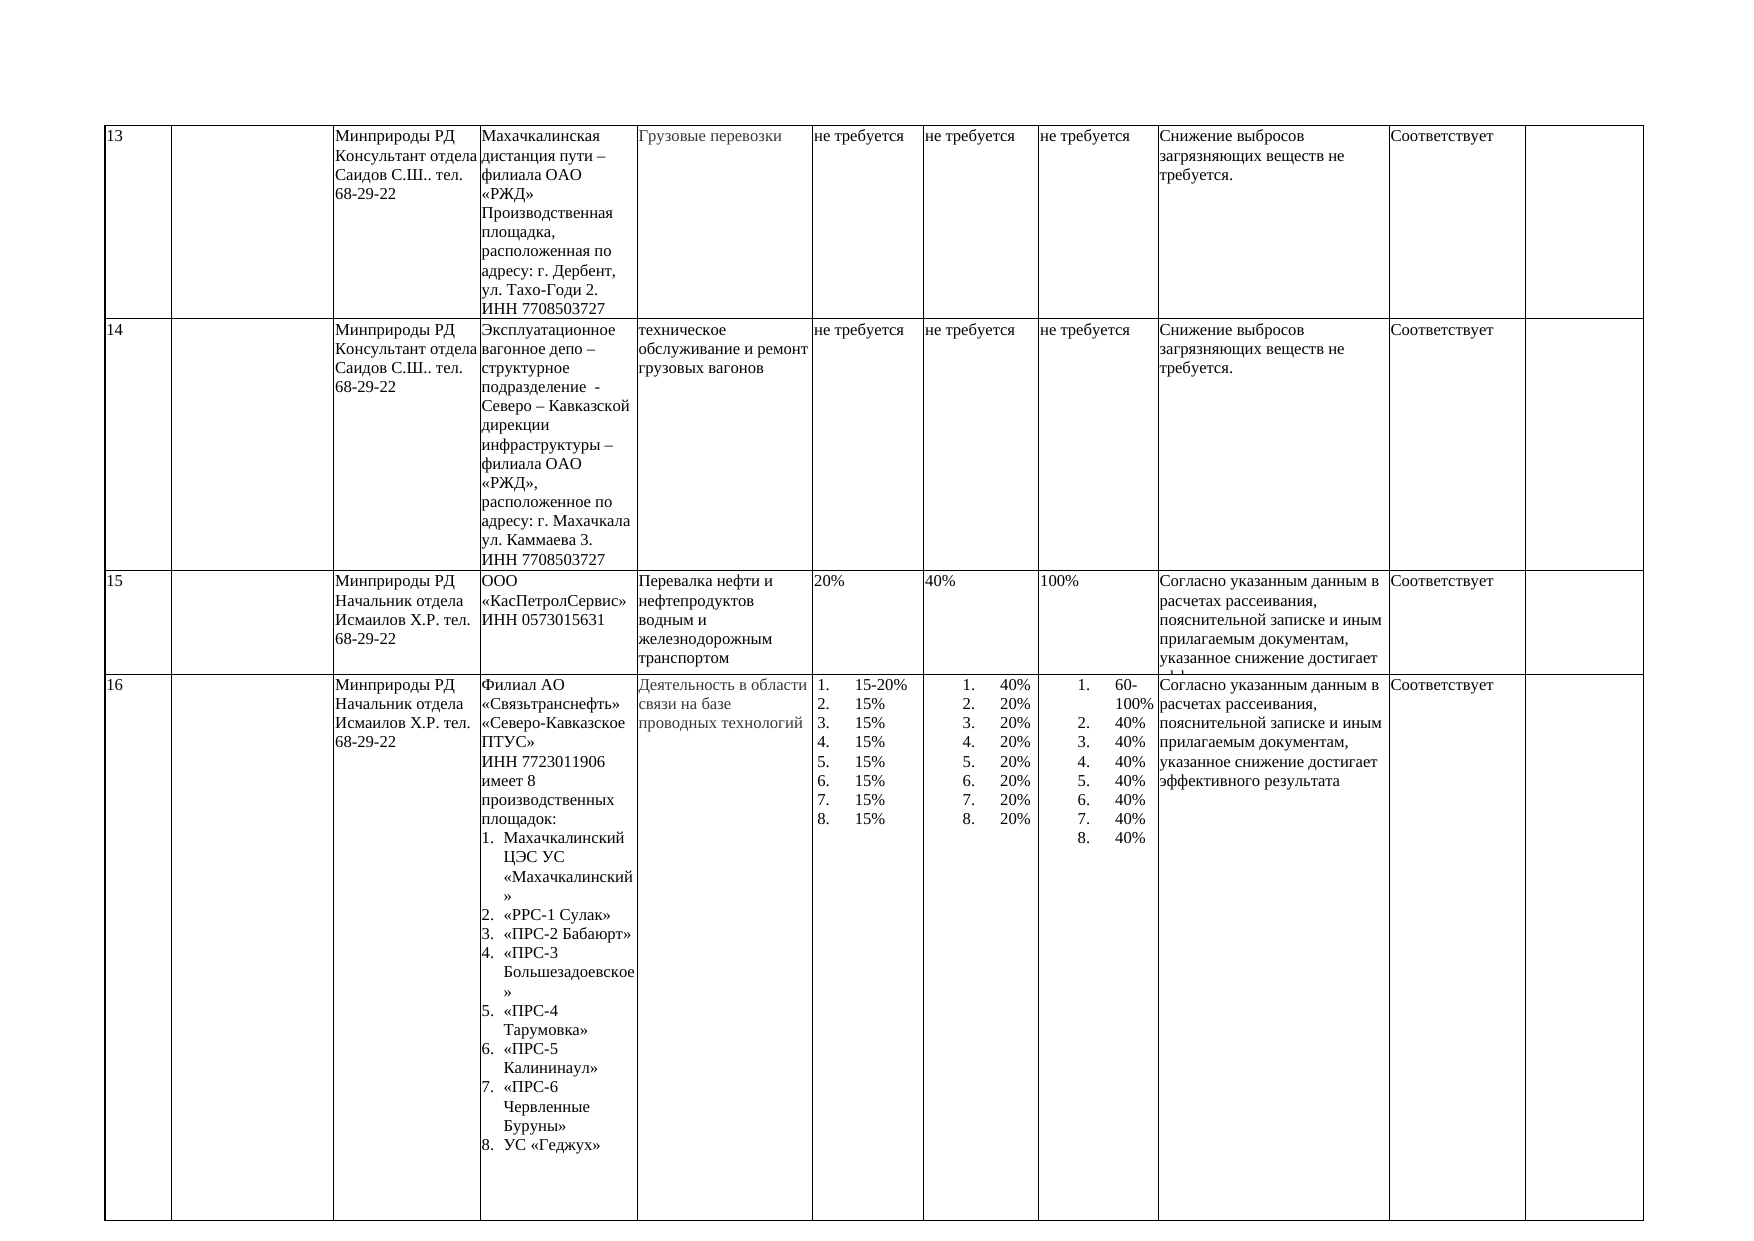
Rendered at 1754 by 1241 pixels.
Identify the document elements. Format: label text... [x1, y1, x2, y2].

table_cell ООО «КасПетролСервис» ИНН 0573015631 [481, 571, 637, 674]
table_cell не требуется [924, 126, 1038, 318]
table_cell 40% 20% 20% 20% 20% 20% 20% 20% [924, 675, 1038, 1220]
table_cell Перевалка нефти и нефтепродуктов водным и железнодорожным транспортом [638, 571, 812, 674]
table_cell не требуется [1039, 126, 1158, 318]
table_cell 13 [106, 126, 171, 318]
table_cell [1159, 126, 1389, 318]
table_cell не требуется [813, 126, 923, 318]
table_cell Соответствует [1390, 126, 1525, 318]
table_cell [1526, 319, 1643, 570]
table_cell Согласно указанным данным в расчетах рассеивания, пояснительной записке и иным прилагаемым документам, указанное снижение достигает эффективного результата [1159, 675, 1389, 1220]
table_cell [172, 675, 333, 1220]
table_cell не требуется [924, 319, 1038, 570]
table_cell [1526, 675, 1643, 1220]
table_cell Эксплуатационное вагонное депо – структурное подразделение - Северо – Кавказской дирекции инфраструктуры – филиала ОАО «РЖД», расположенное по адресу: г. Махачкала ул. Каммаева 3. ИНН 7708503727 [481, 319, 637, 570]
table_cell Соответствует [1390, 319, 1525, 570]
table_cell Минприроды РД Начальник отдела Исмаилов Х.Р. тел. 68-29-22 [334, 571, 480, 674]
table_cell Соответствует [1390, 675, 1525, 1220]
table_cell Деятельность в области связи на базе проводных технологий [638, 675, 812, 1220]
table_cell [1526, 571, 1643, 674]
table_cell техническое обслуживание и ремонт грузовых вагонов [638, 319, 812, 570]
table_cell 20% [813, 571, 923, 674]
table_cell Минприроды РД Начальник отдела Исмаилов Х.Р. тел. 68-29-22 [334, 675, 480, 1220]
table_cell Грузовые перевозки [638, 126, 812, 318]
table_cell [172, 571, 333, 674]
table_cell 100% [1039, 571, 1158, 674]
table_cell 60-100% 40% 40% 40% 40% 40% 40% 40% [1039, 675, 1158, 1220]
table_cell [1526, 126, 1643, 318]
table_cell Соответствует [1390, 571, 1525, 674]
table_cell 16 [106, 675, 171, 1220]
table_cell Минприроды РД Консультант отдела Саидов С.Ш.. тел. 68-29-22 [334, 319, 480, 570]
table_cell 15 [106, 571, 171, 674]
table_cell Согласно указанным данным в расчетах рассеивания, пояснительной записке и иным прилагаемым документам, указанное снижение достигает эффективного результата [1159, 571, 1389, 674]
table_cell 15-20% 15% 15% 15% 15% 15% 15% 15% [813, 675, 923, 1220]
table_cell не требуется [813, 319, 923, 570]
table_cell 40% [924, 571, 1038, 674]
table_cell 14 [106, 319, 171, 570]
table_cell Снижение выбросов загрязняющих веществ не требуется. [1159, 319, 1389, 570]
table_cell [334, 126, 480, 318]
table_cell не требуется [1039, 319, 1158, 570]
table_cell Филиал АО «Связьтранснефть» «Северо-Кавказское ПТУС» ИНН 7723011906 имеет 8 производственных площадок: Махачкалинский ЦЭС УС «Махачкалинский» «РРС-1 Сулак» «ПРС-2 Бабаюрт» «ПРС-3 Большезадоевское» «ПРС-4 Тарумовка» «ПРС-5 Калининаул» «ПРС-6 Червленные Буруны» УС «Геджух» [481, 675, 637, 1220]
table_cell Махачкалинская дистанция пути – филиала ОАО «РЖД» Производственная площадка, расположенная по адресу: г. Дербент, ул. Тахо-Годи 2. ИНН 7708503727 [481, 126, 637, 318]
table_cell [172, 126, 333, 318]
table_cell [172, 319, 333, 570]
